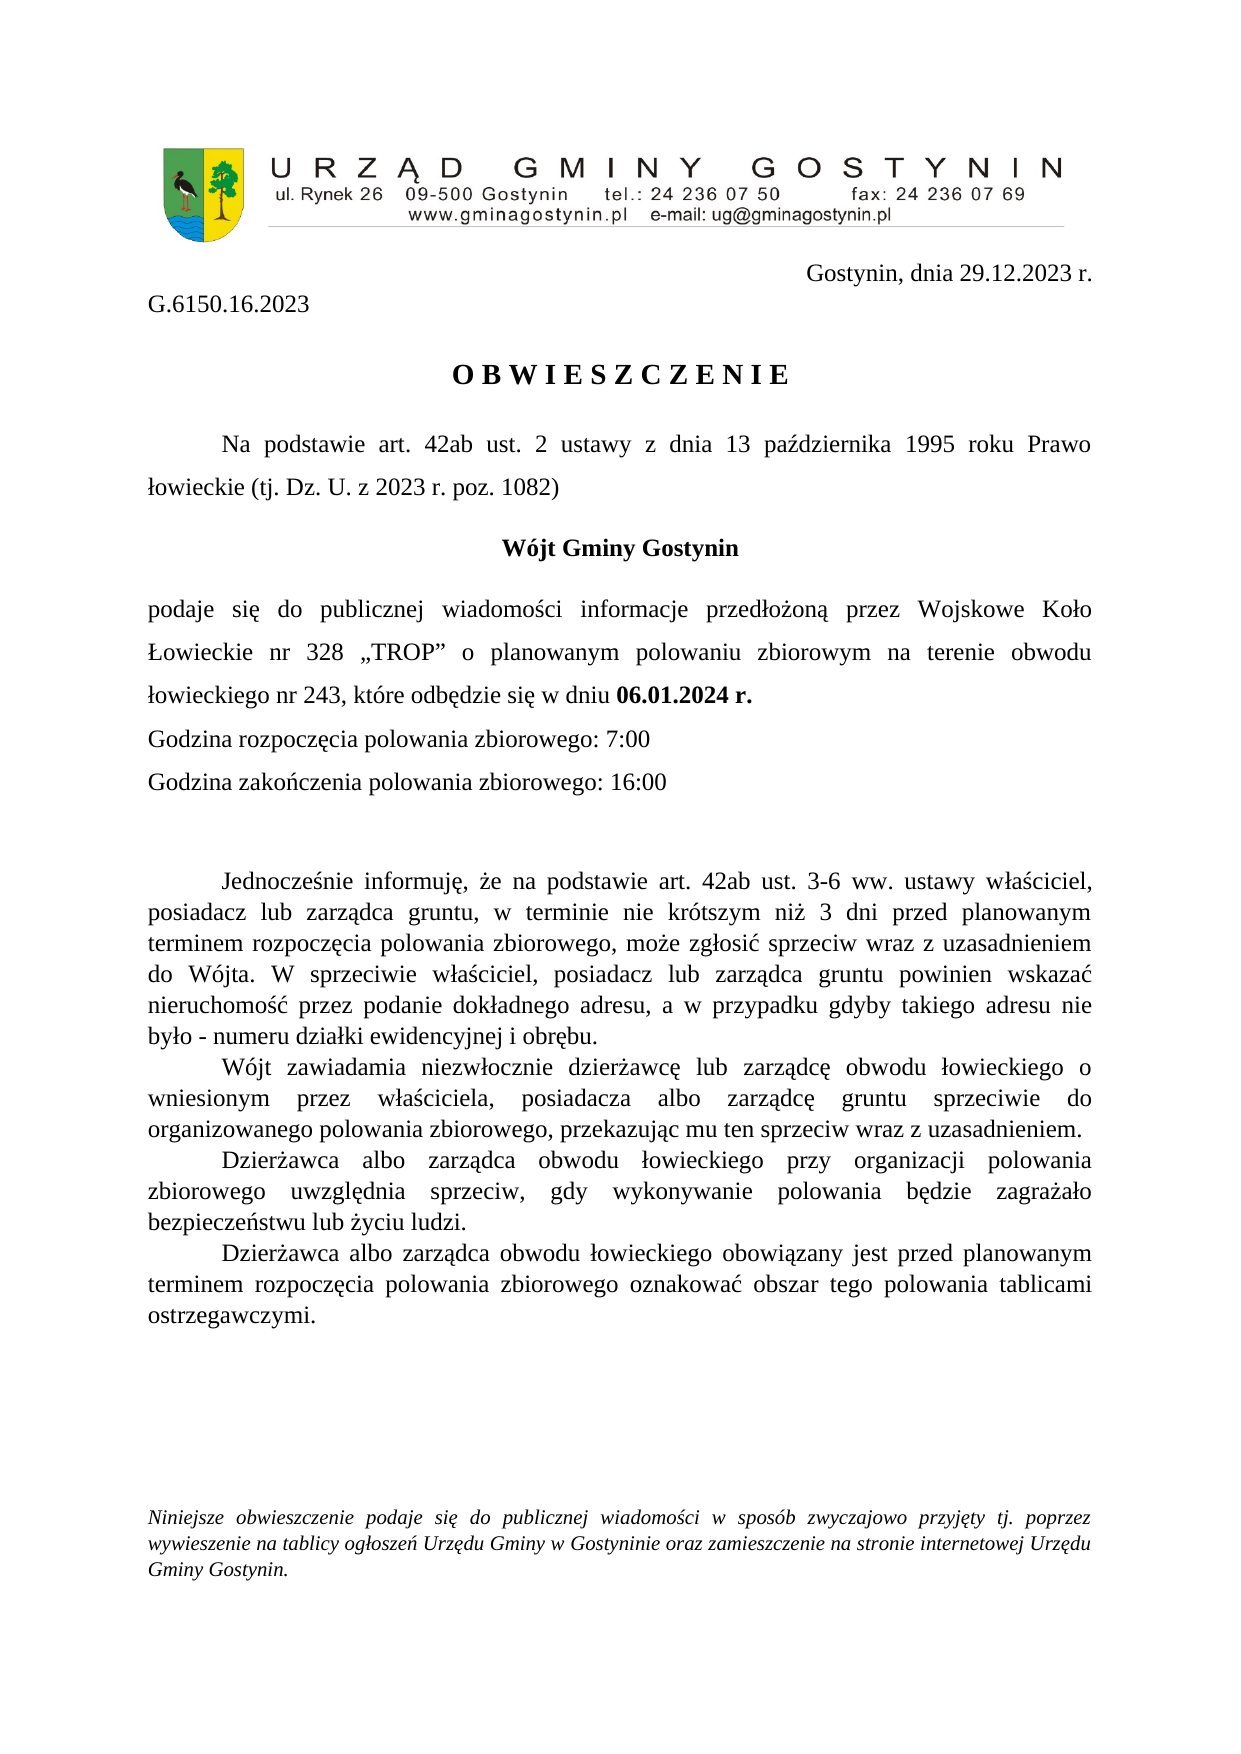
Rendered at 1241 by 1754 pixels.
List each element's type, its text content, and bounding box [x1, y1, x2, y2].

text podaje się do publicznej wiadomości informacje przedłożoną przez Wojskowe Koło Łowieckie nr 328 „TROP” o planowanym polowaniu zbiorowym na terenie obwodu łowieckiego nr 243, które odbędzie się w dniu 06.01.2024 r. [148, 594, 1093, 709]
text Dzierżawca albo zarządca obwodu łowieckiego przy organizacji polowania zbiorowego uwzględnia sprzeciw, gdy wykonywanie polowania będzie zagrażało bezpieczeństwu lub życiu ludzi. [148, 1145, 1093, 1236]
text Na podstawie art. 42ab ust. 2 ustawy z dnia 13 października 1995 roku Prawo łowieckie (tj. Dz. U. z 2023 r. poz. 1082) [148, 429, 1093, 501]
text Wójt Gminy Gostynin [148, 533, 1093, 562]
text Niniejsze obwieszczenie podaje się do publicznej wiadomości w sposób zwyczajowo przyjęty tj. poprzez wywieszenie na tablicy ogłoszeń Urzędu Gminy w Gostyninie oraz zamieszczenie na stronie internetowej Urzędu Gminy Gostynin. [148, 1505, 1093, 1581]
text Jednocześnie informuję, że na podstawie art. 42ab ust. 3-6 ww. ustawy właściciel, posiadacz lub zarządca gruntu, w terminie nie krótszym niż 3 dni przed planowanym terminem rozpoczęcia polowania zbiorowego, może zgłosić sprzeciw wraz z uzasadnieniem do Wójta. W sprzeciwie właściciel, posiadacz lub zarządca gruntu powinien wskazać nieruchomość przez podanie dokładnego adresu, a w przypadku gdyby takiego adresu nie było - numeru działki ewidencyjnej i obrębu. [148, 866, 1093, 1050]
text O B W I E S Z C Z E N I E [148, 357, 1093, 390]
text Dzierżawca albo zarządca obwodu łowieckiego obowiązany jest przed planowanym terminem rozpoczęcia polowania zbiorowego oznakować obszar tego polowania tablicami ostrzegawczymi. [148, 1238, 1093, 1329]
text Gostynin, dnia 29.12.2023 r. [148, 258, 1093, 287]
picture [147, 134, 1092, 257]
text Wójt zawiadamia niezwłocznie dzierżawcę lub zarządcę obwodu łowieckiego o wniesionym przez właściciela, posiadacza albo zarządcę gruntu sprzeciwie do organizowanego polowania zbiorowego, przekazując mu ten sprzeciw wraz z uzasadnieniem. [148, 1052, 1093, 1143]
text Godzina zakończenia polowania zbiorowego: 16:00 [148, 767, 1093, 796]
text Godzina rozpoczęcia polowania zbiorowego: 7:00 [148, 724, 1093, 752]
text G.6150.16.2023 [148, 289, 1093, 318]
